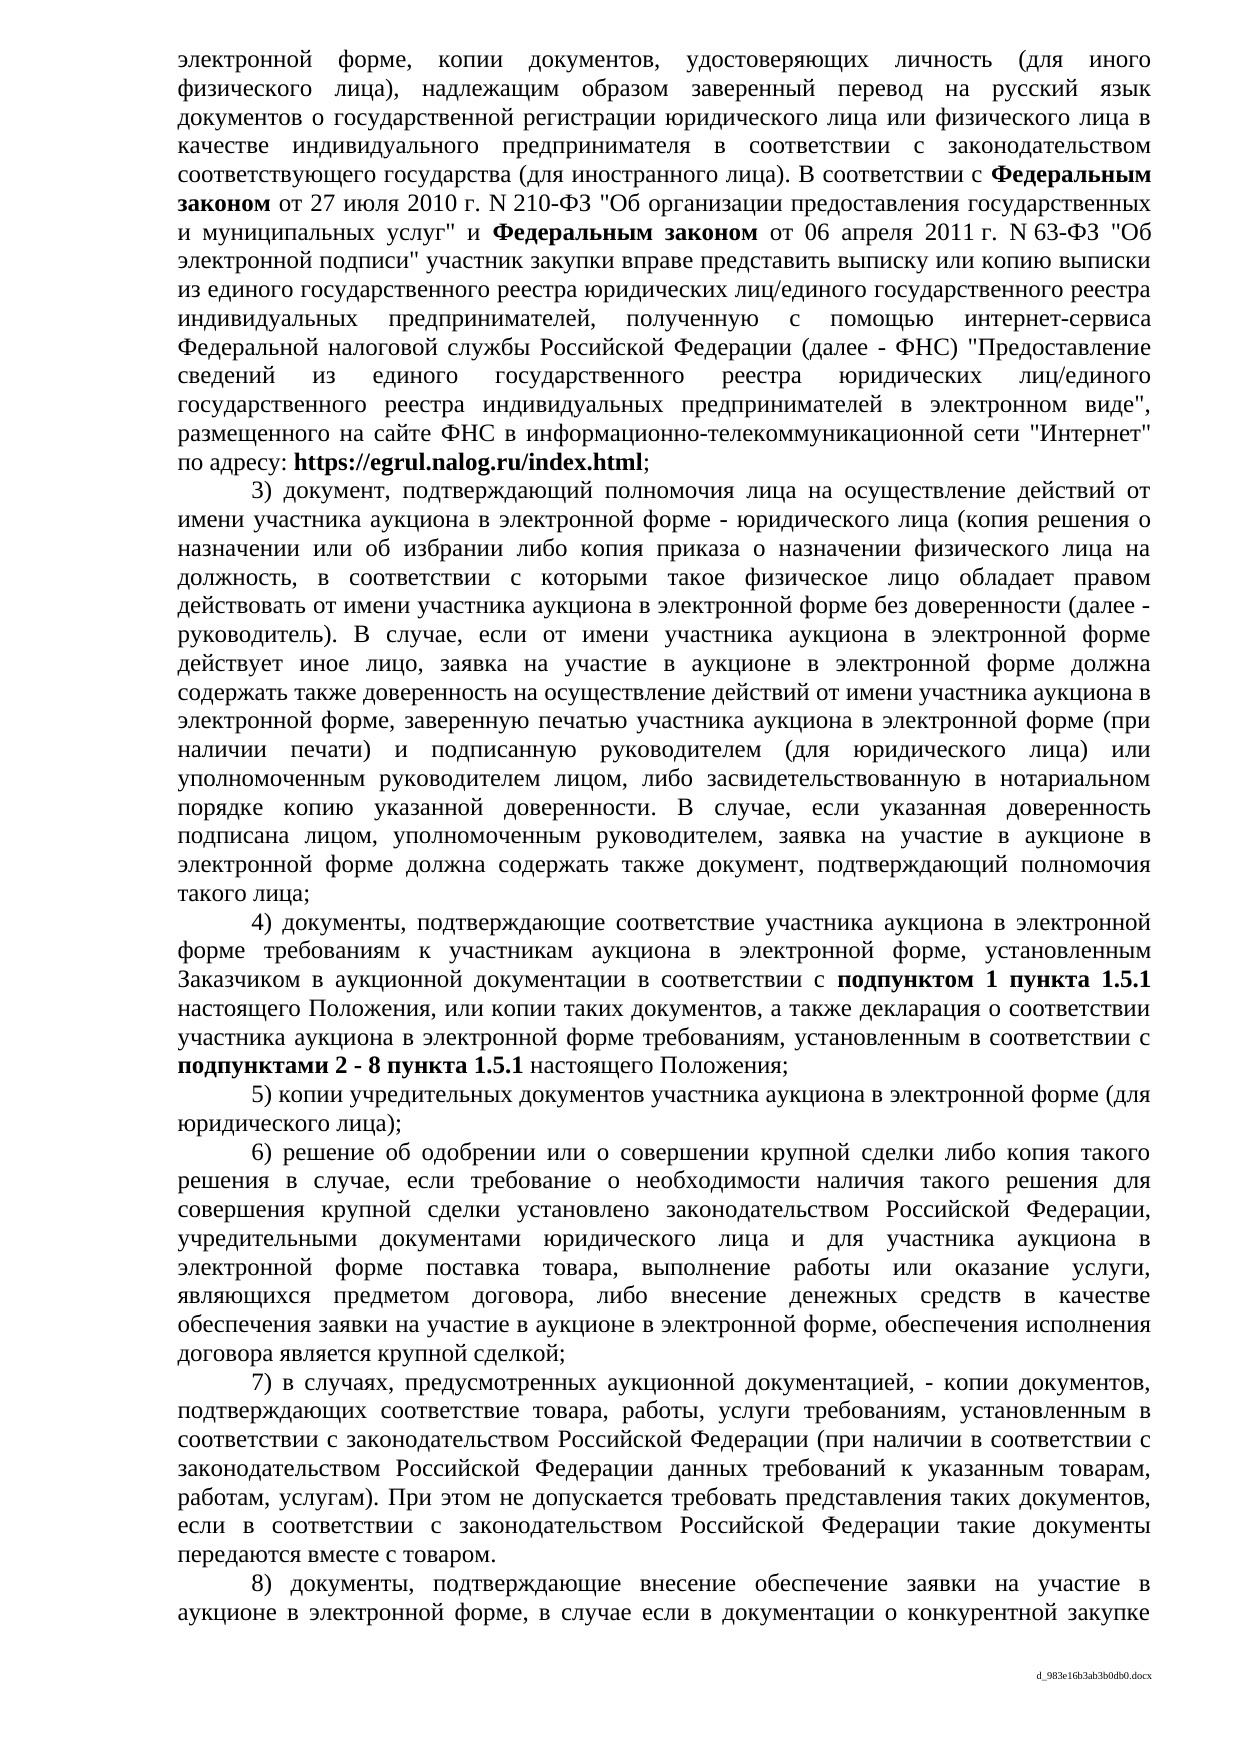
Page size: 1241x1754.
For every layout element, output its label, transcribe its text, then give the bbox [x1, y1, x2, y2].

text 3) документ, подтверждающий полномочия лица на осуществление действий от имени участника аукциона в электронной форме - юридического лица (копия решения о назначении или об избрании либо копия приказа о назначении физического лица на должность, в соответствии с которыми такое физическое лицо обладает правом действовать от имени участника аукциона в электронной форме без доверенности (далее - руководитель). В случае, если от имени участника аукциона в электронной форме действует иное лицо, заявка на участие в аукционе в электронной форме должна содержать также доверенность на осуществление действий от имени участника аукциона в электронной форме, заверенную печатью участника аукциона в электронной форме (при наличии печати) и подписанную руководителем (для юридического лица) или уполномоченным руководителем лицом, либо засвидетельствованную в нотариальном порядке копию указанной доверенности. В случае, если указанная доверенность подписана лицом, уполномоченным руководителем, заявка на участие в аукционе в электронной форме должна содержать также документ, подтверждающий полномочия такого лица; [177, 476, 1152, 907]
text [177, 1568, 1152, 1626]
text 5) копии учредительных документов участника аукциона в электронной форме (для юридического лица); [177, 1079, 1152, 1137]
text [177, 44, 1152, 476]
text 6) решение об одобрении или о совершении крупной сделки либо копия такого решения в случае, если требование о необходимости наличия такого решения для совершения крупной сделки установлено законодательством Российской Федерации, учредительными документами юридического лица и для участника аукциона в электронной форме поставка товара, выполнение работы или оказание услуги, являющихся предметом договора, либо внесение денежных средств в качестве обеспечения заявки на участие в аукционе в электронной форме, обеспечения исполнения договора является крупной сделкой; [177, 1137, 1152, 1367]
text 7) в случаях, предусмотренных аукционной документацией, - копии документов, подтверждающих соответствие товара, работы, услуги требованиям, установленным в соответствии с законодательством Российской Федерации (при наличии в соответствии с законодательством Российской Федерации данных требований к указанным товарам, работам, услугам). При этом не допускается требовать представления таких документов, если в соответствии с законодательством Российской Федерации такие документы передаются вместе с товаром. [177, 1367, 1152, 1568]
text 4) документы, подтверждающие соответствие участника аукциона в электронной форме требованиям к участникам аукциона в электронной форме, установленным Заказчиком в аукционной документации в соответствии с подпунктом 1 пункта 1.5.1 настоящего Положения, или копии таких документов, а также декларация о соответствии участника аукциона в электронной форме требованиям, установленным в соответствии с подпунктами 2 - 8 пункта 1.5.1 настоящего Положения; [177, 907, 1152, 1079]
